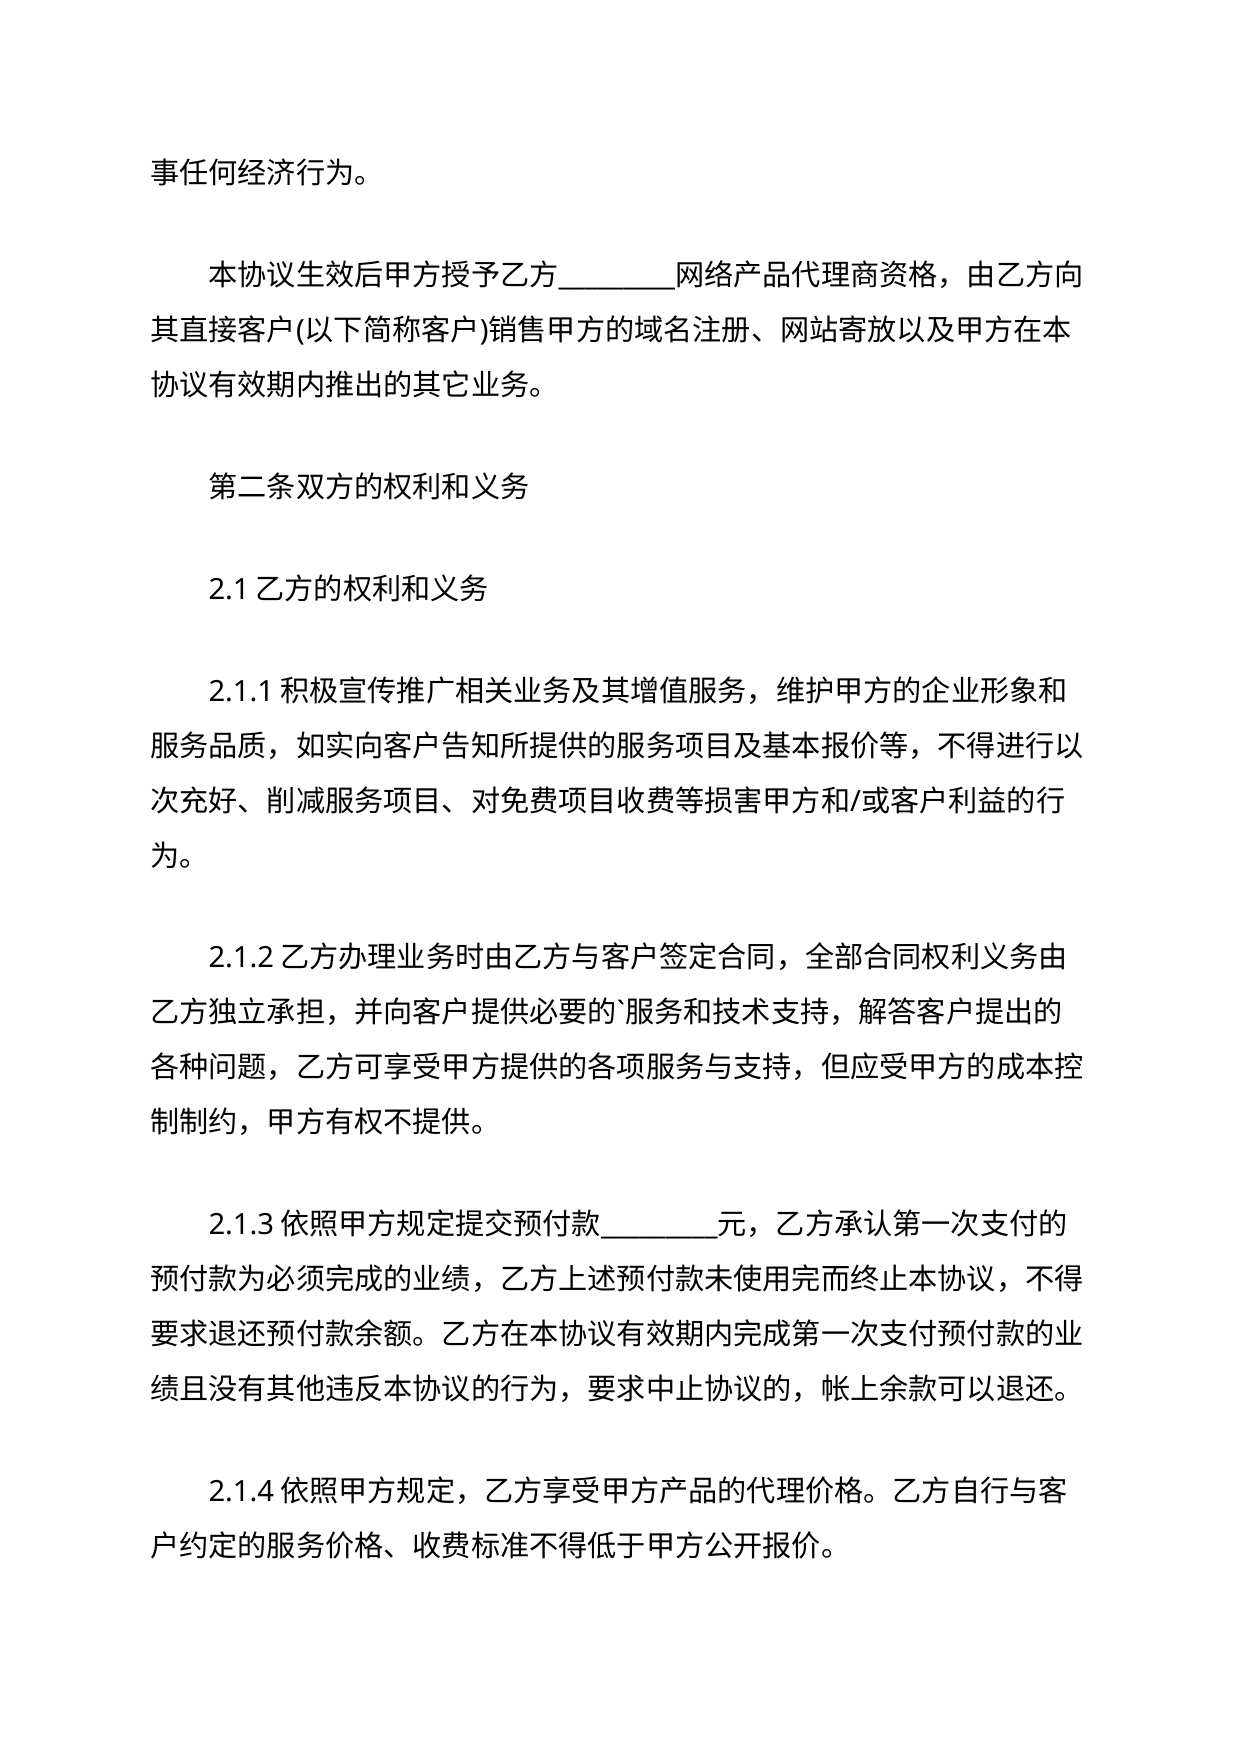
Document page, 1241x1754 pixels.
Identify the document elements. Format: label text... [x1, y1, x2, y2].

text 本协议生效后甲方授予乙方_________网络产品代理商资格，由乙方向其直接客户(以下简称客户)销售甲方的域名注册、网站寄放以及甲方在本协议有效期内推出的其它业务。 [150, 252, 1090, 404]
text 2.1.3依照甲方规定提交预付款_________元，乙方承认第一次支付的预付款为必须完成的业绩，乙方上述预付款未使用完而终止本协议，不得要求退还预付款余额。乙方在本协议有效期内完成第一次支付预付款的业绩且没有其他违反本协议的行为，要求中止协议的，帐上余款可以退还。 [150, 1201, 1090, 1408]
text 2.1.2乙方办理业务时由乙方与客户签定合同，全部合同权利义务由乙方独立承担，并向客户提供必要的`服务和技术支持，解答客户提出的各种问题，乙方可享受甲方提供的各项服务与支持，但应受甲方的成本控制制约，甲方有权不提供。 [150, 934, 1090, 1141]
text 2.1乙方的权利和义务 [150, 565, 1090, 608]
text 2.1.1积极宣传推广相关业务及其增值服务，维护甲方的企业形象和服务品质，如实向客户告知所提供的服务项目及基本报价等，不得进行以次充好、削减服务项目、对免费项目收费等损害甲方和/或客户利益的行为。 [150, 667, 1090, 874]
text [150, 150, 1090, 192]
text 2.1.4依照甲方规定，乙方享受甲方产品的代理价格。乙方自行与客户约定的服务价格、收费标准不得低于甲方公开报价。 [150, 1467, 1090, 1564]
text 第二条双方的权利和义务 [150, 463, 1090, 506]
